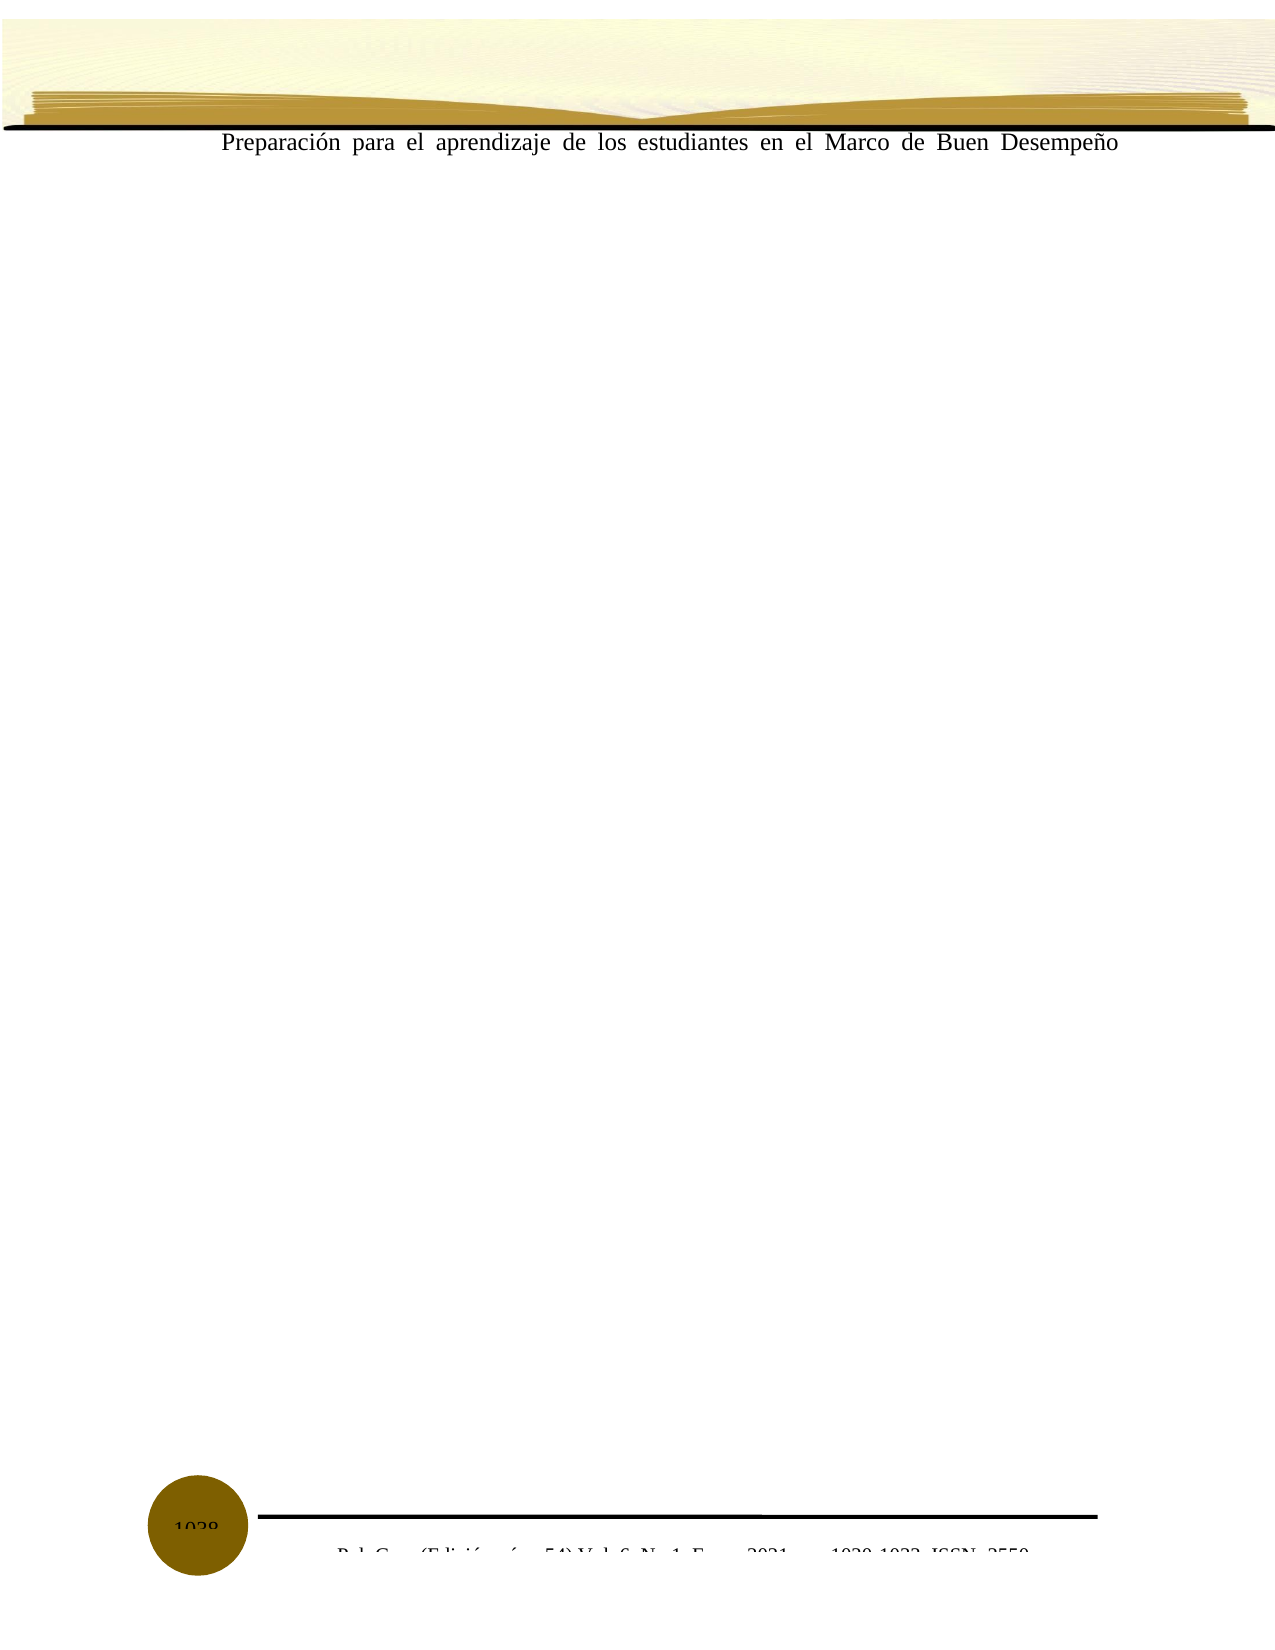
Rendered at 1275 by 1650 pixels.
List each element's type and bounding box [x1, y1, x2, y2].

picture [2, 19, 1275, 132]
list [169, 127, 1122, 156]
